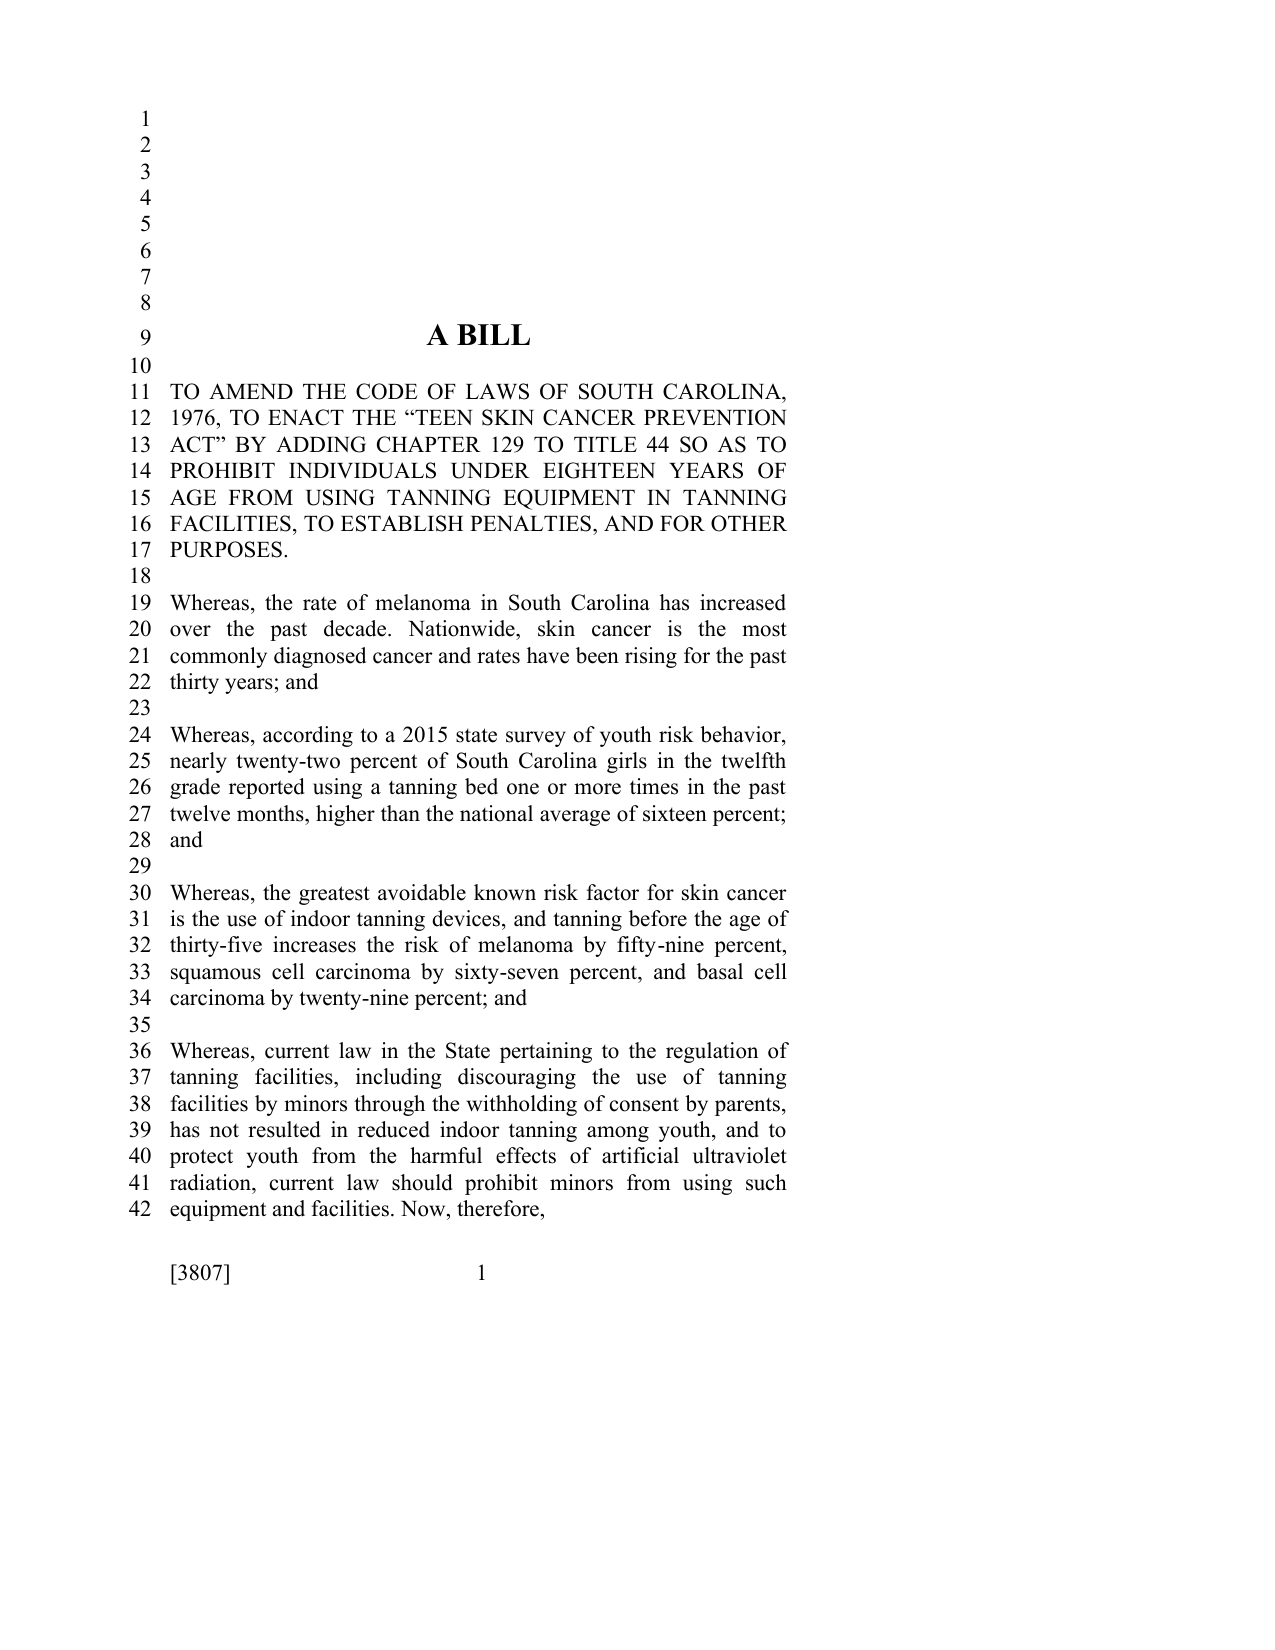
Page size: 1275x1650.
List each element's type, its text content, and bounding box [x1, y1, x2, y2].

text Whereas, the rate of melanoma in South Carolina has increased over the past decade. Nationwide, skin cancer is the most commonly diagnosed cancer and rates have been rising for the past thirty years; and [169, 589, 787, 694]
text A BILL [169, 316, 787, 352]
text TO AMEND THE CODE OF LAWS OF SOUTH CAROLINA, 1976, TO ENACT THE “TEEN SKIN CANCER PREVENTION ACT” BY ADDING CHAPTER 129 TO TITLE 44 SO AS TO PROHIBIT INDIVIDUALS UNDER EIGHTEEN YEARS OF AGE FROM USING TANNING EQUIPMENT IN TANNING FACILITIES, TO ESTABLISH PENALTIES, AND FOR OTHER PURPOSES. [169, 378, 787, 563]
text Whereas, according to a 2015 state survey of youth risk behavior, nearly twenty-two percent of South Carolina girls in the twelfth grade reported using a tanning bed one or more times in the past twelve months, higher than the national average of sixteen percent; and [169, 721, 787, 852]
text Whereas, the greatest avoidable known risk factor for skin cancer is the use of indoor tanning devices, and tanning before the age of thirty-five increases the risk of melanoma by fifty-nine percent, squamous cell carcinoma by sixty-seven percent, and basal cell carcinoma by twenty-nine percent; and [169, 879, 787, 1011]
text Whereas, current law in the State pertaining to the regulation of tanning facilities, including discouraging the use of tanning facilities by minors through the withholding of consent by parents, has not resulted in reduced indoor tanning among youth, and to protect youth from the harmful effects of artificial ultraviolet radiation, current law should prohibit minors from using such equipment and facilities. Now, therefore, [169, 1037, 787, 1221]
